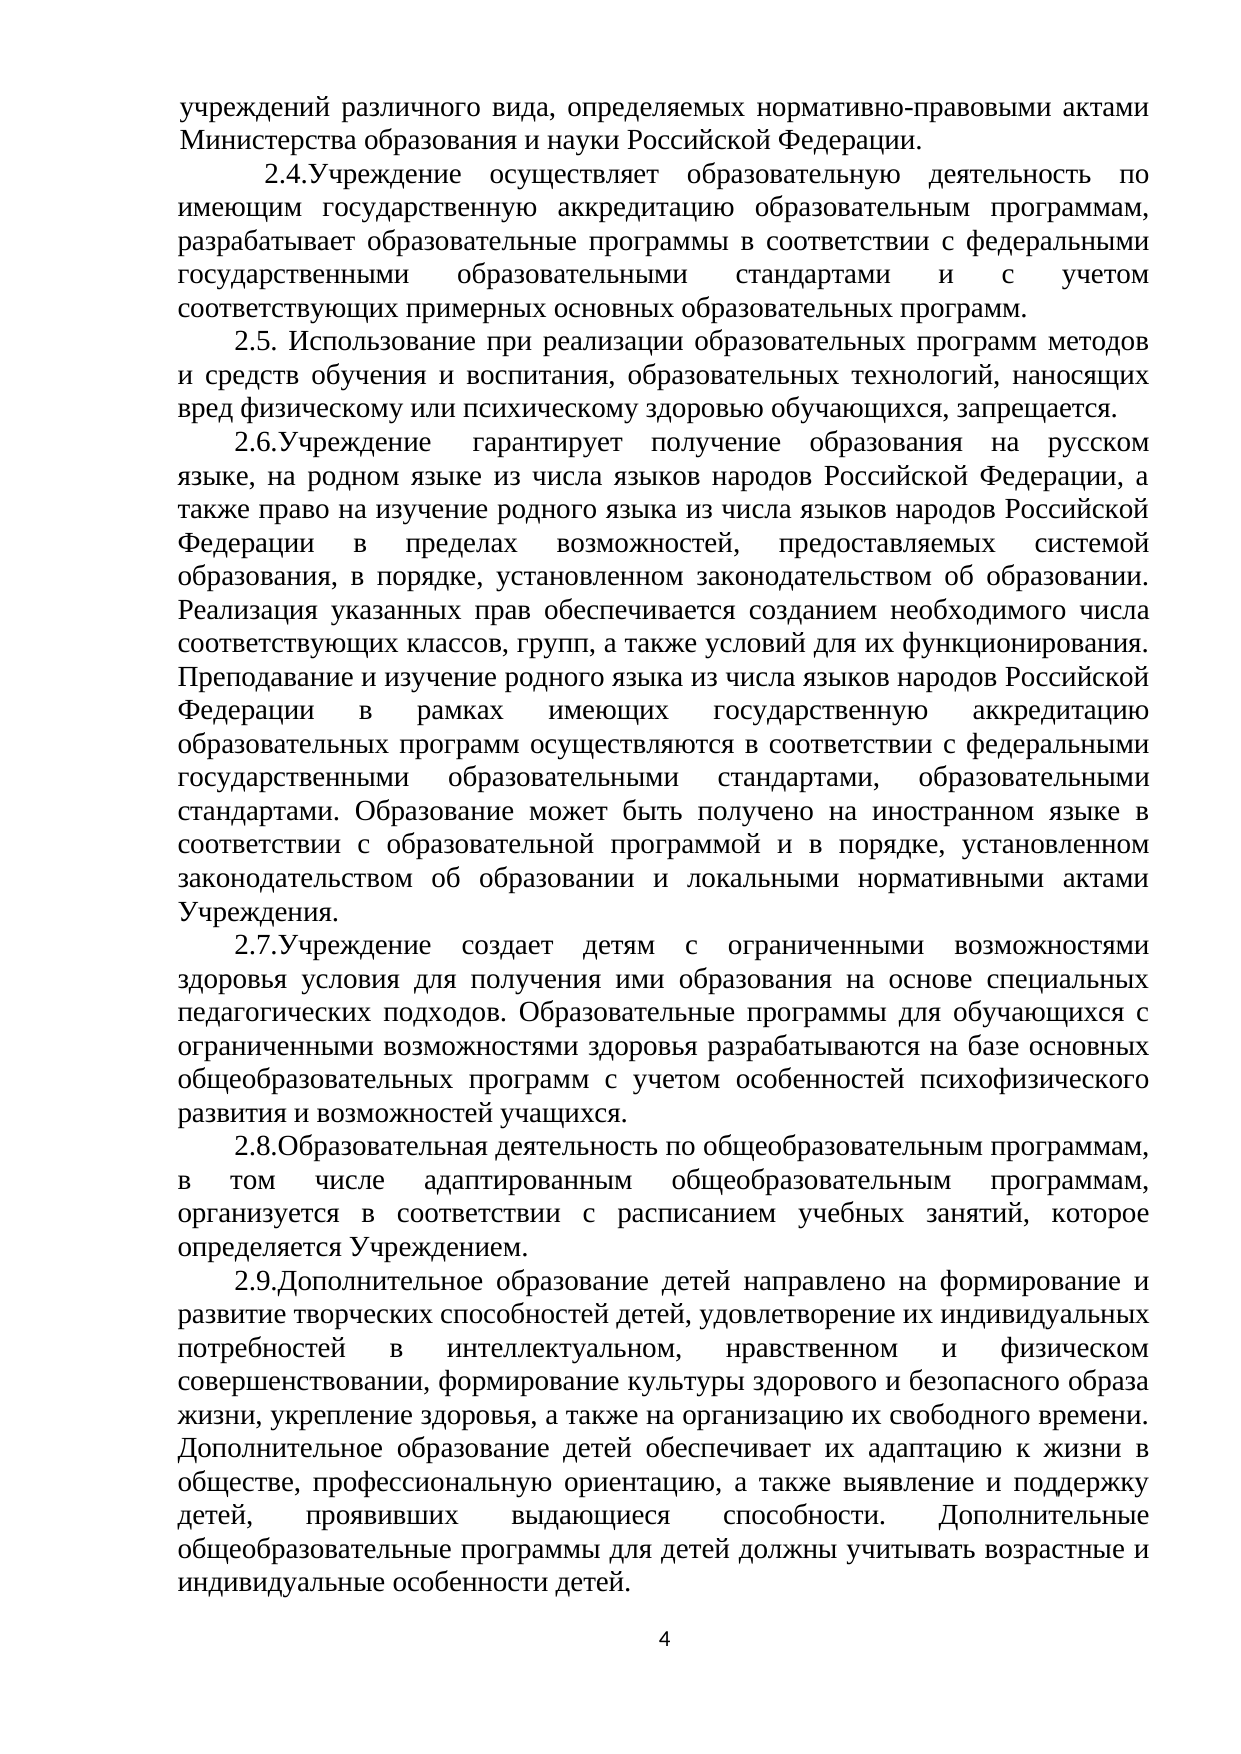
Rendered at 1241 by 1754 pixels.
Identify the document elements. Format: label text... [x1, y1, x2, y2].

text 2.6.Учреждение гарантирует получение образования на русском языке, на родном языке из числа языков народов Российской Федерации, а также право на изучение родного языка из числа языков народов Российской Федерации в пределах возможностей, предоставляемых системой образования, в порядке, установленном законодательством об образовании. Реализация указанных прав обеспечивается созданием необходимого числа соответствующих классов, групп, а также условий для их функционирования. Преподавание и изучение родного языка из числа языков народов Российской Федерации в рамках имеющих государственную аккредитацию образовательных программ осуществляются в соответствии с федеральными государственными образовательными стандартами, образовательными стандартами. Образование может быть получено на иностранном языке в соответствии с образовательной программой и в порядке, установленном законодательством об образовании и локальными нормативными актами Учреждения. [177, 424, 1149, 927]
text 2.4.Учреждение осуществляет образовательную деятельность по имеющим государственную аккредитацию образовательным программам, разрабатывает образовательные программы в соответствии с федеральными государственными образовательными стандартами и с учетом соответствующих примерных основных образовательных программ. [177, 156, 1149, 323]
text 2.5. Использование при реализации образовательных программ методов и средств обучения и воспитания, образовательных технологий, наносящих вред физическому или психическому здоровью обучающихся, запрещается. [177, 323, 1149, 424]
text 2.8.Образовательная деятельность по общеобразовательным программам, в том числе адаптированным общеобразовательным программам, организуется в соответствии с расписанием учебных занятий, которое определяется Учреждением. [177, 1128, 1149, 1263]
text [179, 89, 1149, 156]
text 2.9.Дополнительное образование детей направлено на формирование и развитие творческих способностей детей, удовлетворение их индивидуальных потребностей в интеллектуальном, нравственном и физическом совершенствовании, формирование культуры здорового и безопасного образа жизни, укрепление здоровья, а также на организацию их свободного времени. Дополнительное образование детей обеспечивает их адаптацию к жизни в обществе, профессиональную ориентацию, а также выявление и поддержку детей, проявивших выдающиеся способности. Дополнительные общеобразовательные программы для детей должны учитывать возрастные и индивидуальные особенности детей. [177, 1263, 1149, 1598]
text 2.7.Учреждение создает детям с ограниченными возможностями здоровья условия для получения ими образования на основе специальных педагогических подходов. Образовательные программы для обучающихся с ограниченными возможностями здоровья разрабатываются на базе основных общеобразовательных программ с учетом особенностей психофизического развития и возможностей учащихся. [177, 927, 1149, 1128]
